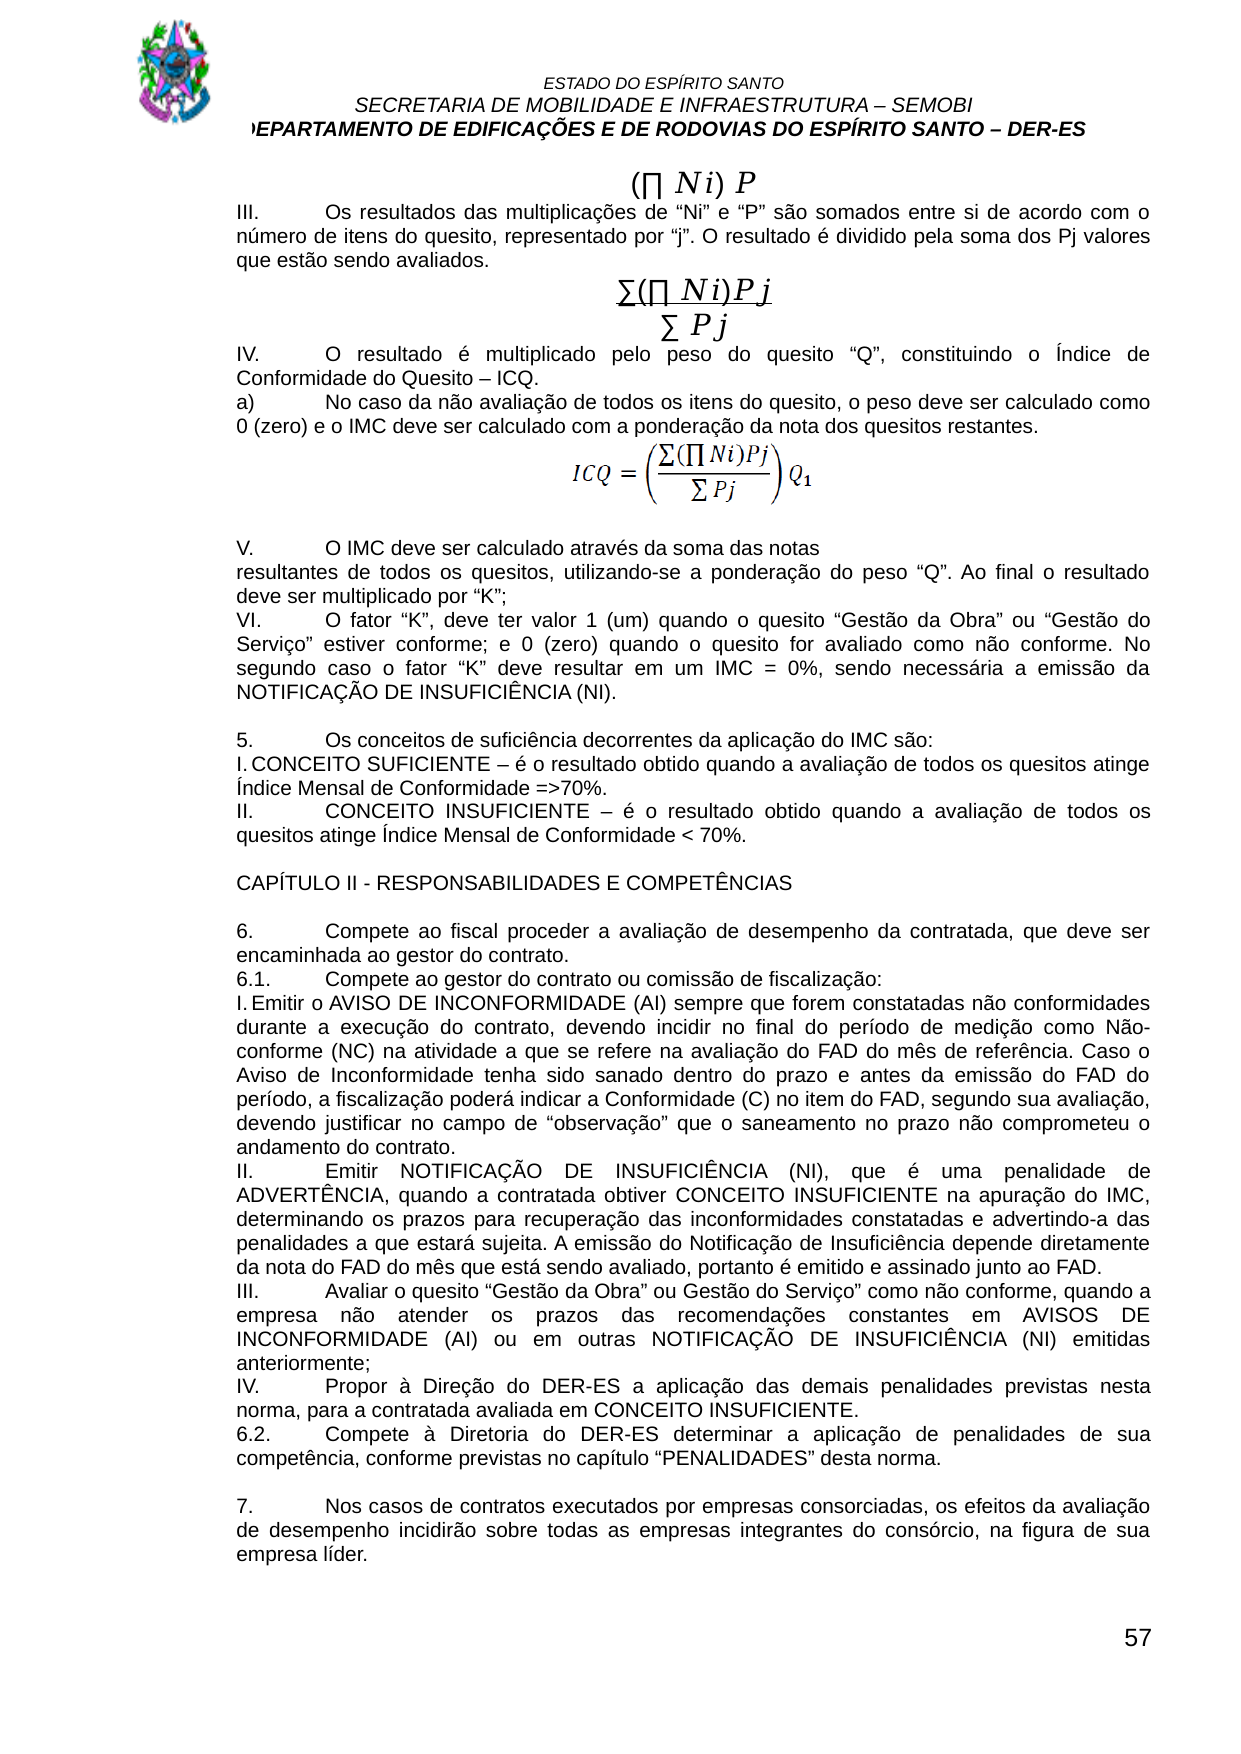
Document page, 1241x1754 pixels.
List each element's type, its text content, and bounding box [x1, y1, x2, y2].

text a) No caso da não avaliação de todos os itens do quesito, o peso deve ser calculado como 0 (zero) e o IMC deve ser calculado com a ponderação da nota dos quesitos restantes. [236, 390, 1152, 438]
text III. Os resultados das multiplicações de “Ni” e “P” são somados entre si de acordo com o número de itens do quesito, representado por “j”. O resultado é dividido pela soma dos Pj valores que estão sendo avaliados. [236, 200, 1152, 272]
text I. CONCEITO SUFICIENTE – é o resultado obtido quando a avaliação de todos os quesitos atinge Índice Mensal de Conformidade =>70%. [236, 751, 1152, 799]
text I. Emitir o AVISO DE INCONFORMIDADE (AI) sempre que forem constatadas não conformidades durante a execução do contrato, devendo incidir no final do período de medição como Não-conforme (NC) na atividade a que se refere na avaliação do FAD do mês de referência. Caso o Aviso de Inconformidade tenha sido sanado dentro do prazo e antes da emissão do FAD do período, a fiscalização poderá indicar a Conformidade (C) no item do FAD, segundo sua avaliação, devendo justificar no campo de “observação” que o saneamento no prazo não comprometeu o andamento do contrato. [236, 991, 1152, 1159]
text II. CONCEITO INSUFICIENTE – é o resultado obtido quando a avaliação de todos os quesitos atinge Índice Mensal de Conformidade < 70%. [236, 799, 1152, 847]
text IV. Propor à Direção do DER-ES a aplicação das demais penalidades previstas nesta norma, para a contratada avaliada em CONCEITO INSUFICIENTE. [236, 1374, 1152, 1422]
text (∏ 𝑁𝑖) 𝑃 [236, 165, 1152, 200]
text resultantes de todos os quesitos, utilizando-se a ponderação do peso “Q”. Ao final o resultado deve ser multiplicado por “K”; [236, 560, 1152, 608]
text VI. O fator “K”, deve ter valor 1 (um) quando o quesito “Gestão da Obra” ou “Gestão do Serviço” estiver conforme; e 0 (zero) quando o quesito for avaliado como não conforme. No segundo caso o fator “K” deve resultar em um IMC = 0%, sendo necessária a emissão da NOTIFICAÇÃO DE INSUFICIÊNCIA (NI). [236, 608, 1152, 703]
text 6.1. Compete ao gestor do contrato ou comissão de fiscalização: [236, 967, 1152, 991]
text V. O IMC deve ser calculado através da soma das notas [236, 536, 1152, 560]
text 7. Nos casos de contratos executados por empresas consorciadas, os efeitos da avaliação de desempenho incidirão sobre todas as empresas integrantes do consórcio, na figura de sua empresa líder. [236, 1494, 1152, 1566]
text IV. O resultado é multiplicado pelo peso do quesito “Q”, constituindo o Índice de Conformidade do Quesito – ICQ. [236, 342, 1152, 390]
text II. Emitir NOTIFICAÇÃO DE INSUFICIÊNCIA (NI), que é uma penalidade de ADVERTÊNCIA, quando a contratada obtiver CONCEITO INSUFICIENTE na apuração do IMC, determinando os prazos para recuperação das inconformidades constatadas e advertindo-a das penalidades a que estará sujeita. A emissão do Notificação de Insuficiência depende diretamente da nota do FAD do mês que está sendo avaliado, portanto é emitido e assinado junto ao FAD. [236, 1159, 1152, 1278]
text CAPÍTULO II - RESPONSABILIDADES E COMPETÊNCIAS [236, 871, 1152, 895]
text 5. Os conceitos de suficiência decorrentes da aplicação do IMC são: [236, 727, 1152, 751]
text 6.2. Compete à Diretoria do DER-ES determinar a aplicação de penalidades de sua competência, conforme previstas no capítulo “PENALIDADES” desta norma. [236, 1422, 1152, 1470]
text 6. Compete ao fiscal proceder a avaliação de desempenho da contratada, que deve ser encaminhada ao gestor do contrato. [236, 919, 1152, 967]
text ∑(∏ 𝑁𝑖)𝑃𝑗 [236, 272, 1152, 307]
text ∑ 𝑃𝑗 [236, 307, 1152, 342]
text III. Avaliar o quesito “Gestão da Obra” ou Gestão do Serviço” como não conforme, quando a empresa não atender os prazos das recomendações constantes em AVISOS DE INCONFORMIDADE (AI) ou em outras NOTIFICAÇÃO DE INSUFICIÊNCIA (NI) emitidas anteriormente; [236, 1278, 1152, 1374]
